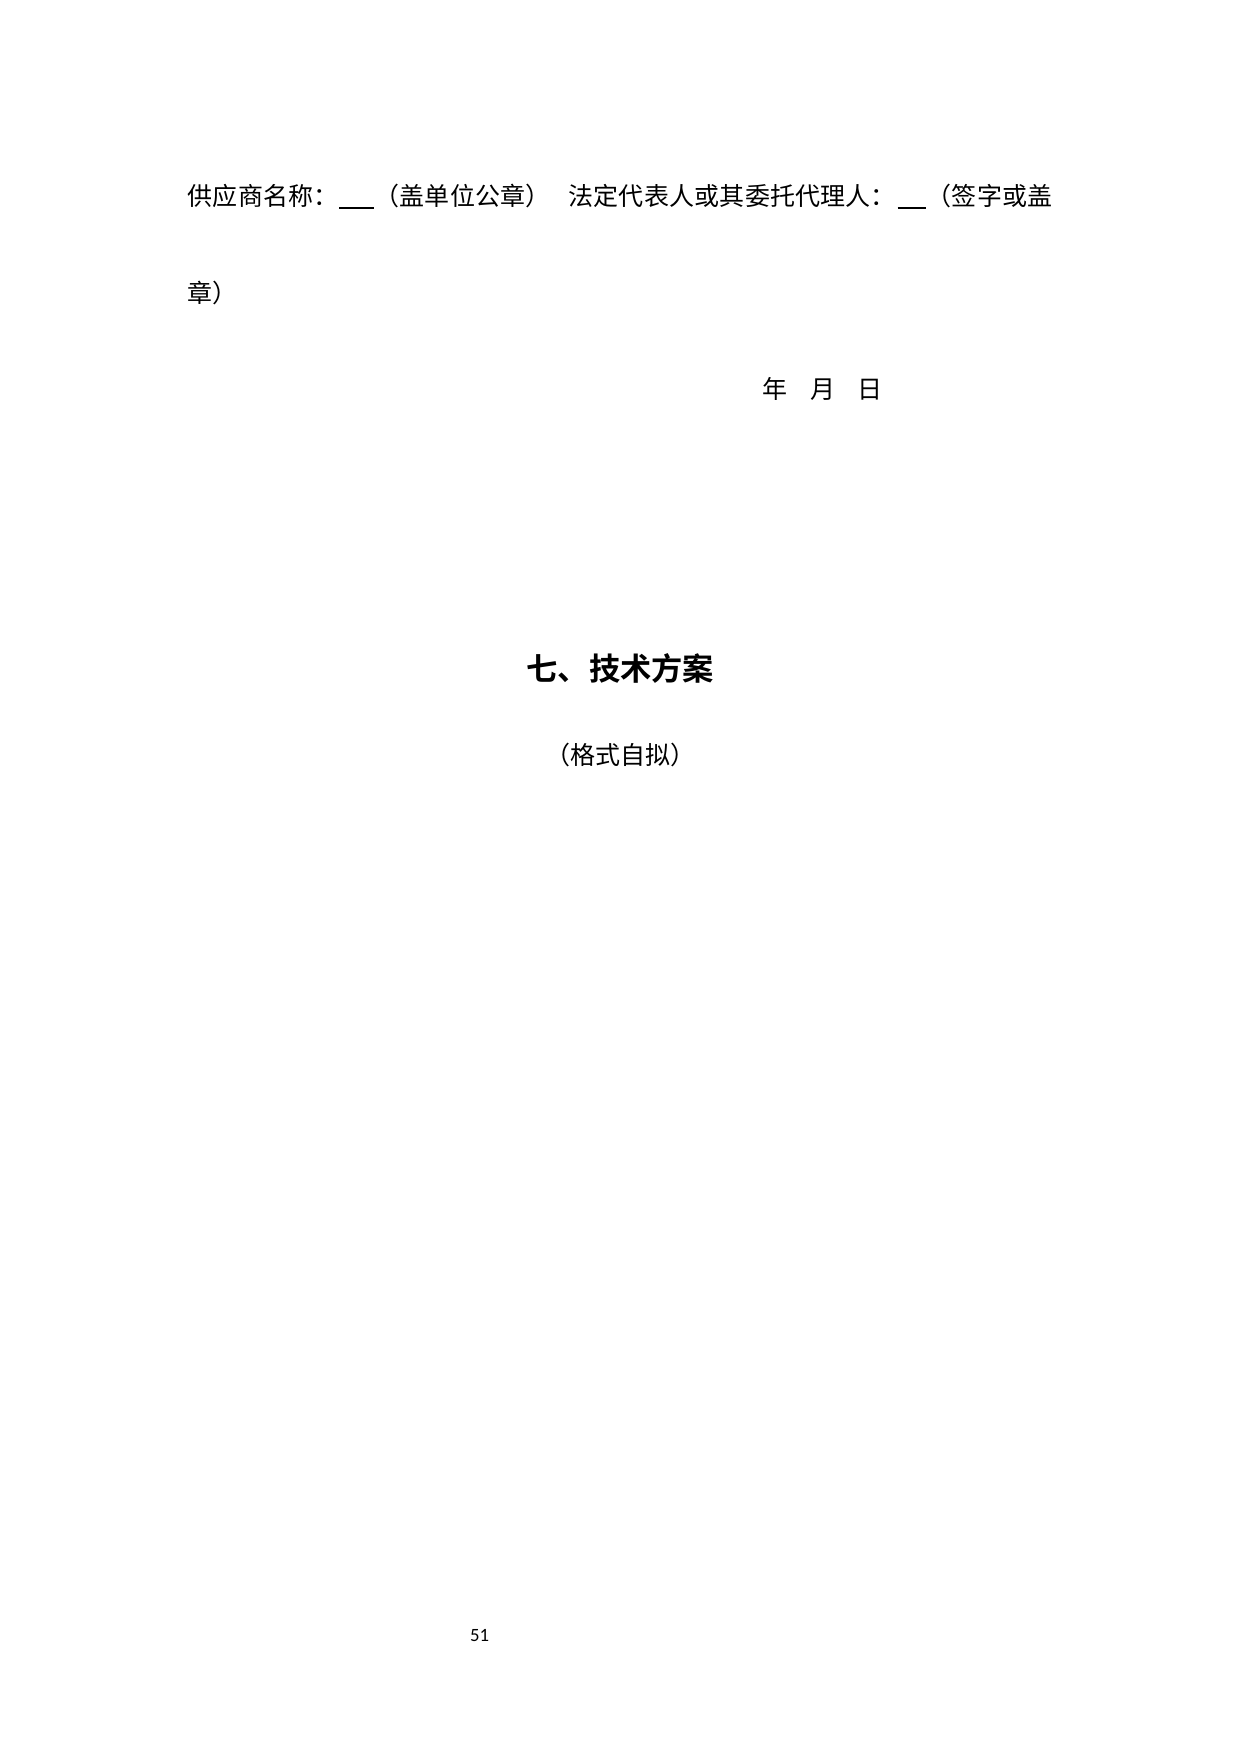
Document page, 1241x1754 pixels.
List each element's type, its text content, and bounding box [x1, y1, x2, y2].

list （格式自拟） [187, 721, 1053, 786]
subtitle 七、技术方案 [187, 634, 1053, 699]
text 供应商名称： （盖单位公章） 法定代表人或其委托代理人： （签字或盖章） [187, 162, 1053, 324]
text 年 月 日 [187, 355, 1053, 420]
